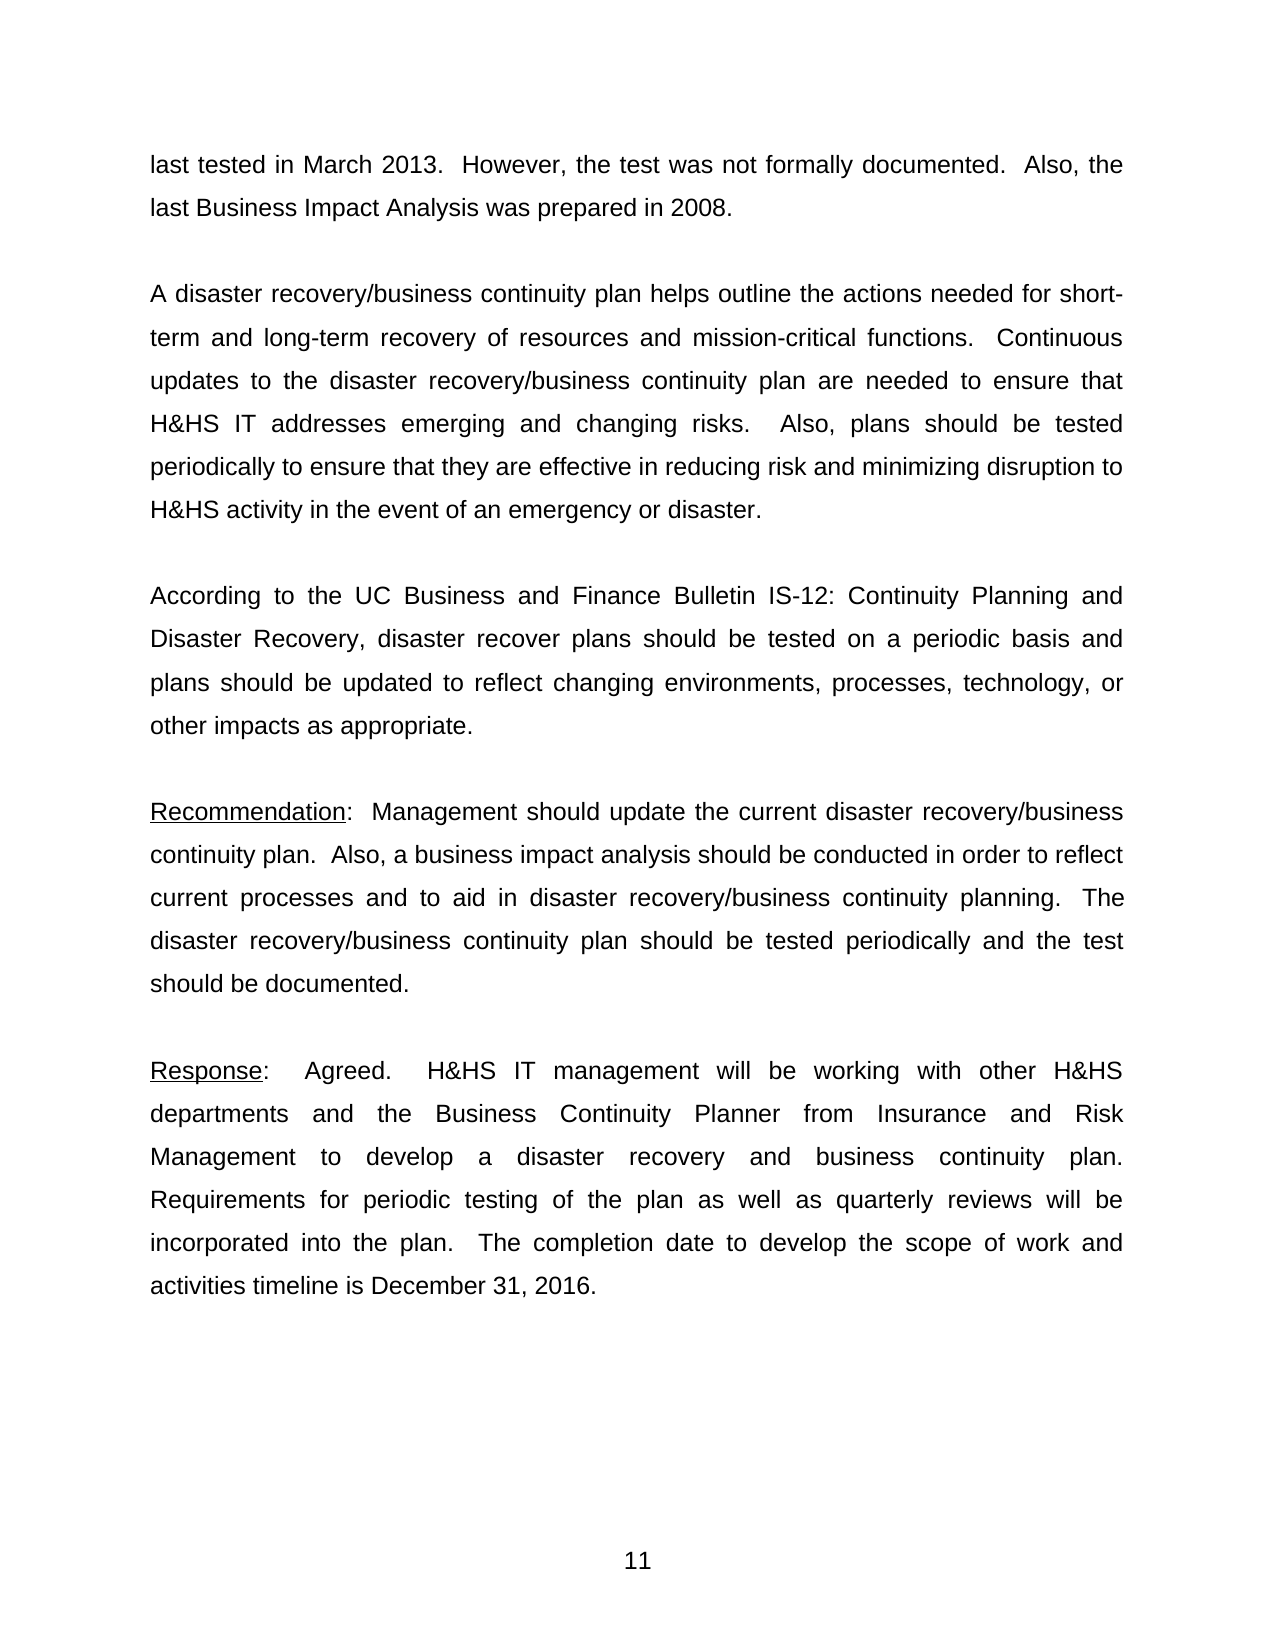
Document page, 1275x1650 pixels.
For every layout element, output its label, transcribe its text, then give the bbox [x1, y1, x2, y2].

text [150, 150, 1125, 222]
text A disaster recovery/business continuity plan helps outline the actions needed for short-term and long-term recovery of resources and mission-critical functions. Continuous updates to the disaster recovery/business continuity plan are needed to ensure that H&HS IT addresses emerging and changing risks. Also, plans should be tested periodically to ensure that they are effective in reducing risk and minimizing disruption to H&HS activity in the event of an emergency or disaster. [150, 279, 1125, 524]
text According to the UC Business and Finance Bulletin IS-12: Continuity Planning and Disaster Recovery, disaster recover plans should be tested on a periodic basis and plans should be updated to reflect changing environments, processes, technology, or other impacts as appropriate. [150, 581, 1125, 739]
text Response: Agreed. H&HS IT management will be working with other H&HS departments and the Business Continuity Planner from Insurance and Risk Management to develop a disaster recovery and business continuity plan. Requirements for periodic testing of the plan as well as quarterly reviews will be incorporated into the plan. The completion date to develop the scope of work and activities timeline is December 31, 2016. [150, 1056, 1125, 1300]
text Recommendation: Management should update the current disaster recovery/business continuity plan. Also, a business impact analysis should be conducted in order to reflect current processes and to aid in disaster recovery/business continuity planning. The disaster recovery/business continuity plan should be tested periodically and the test should be documented. [150, 797, 1125, 998]
